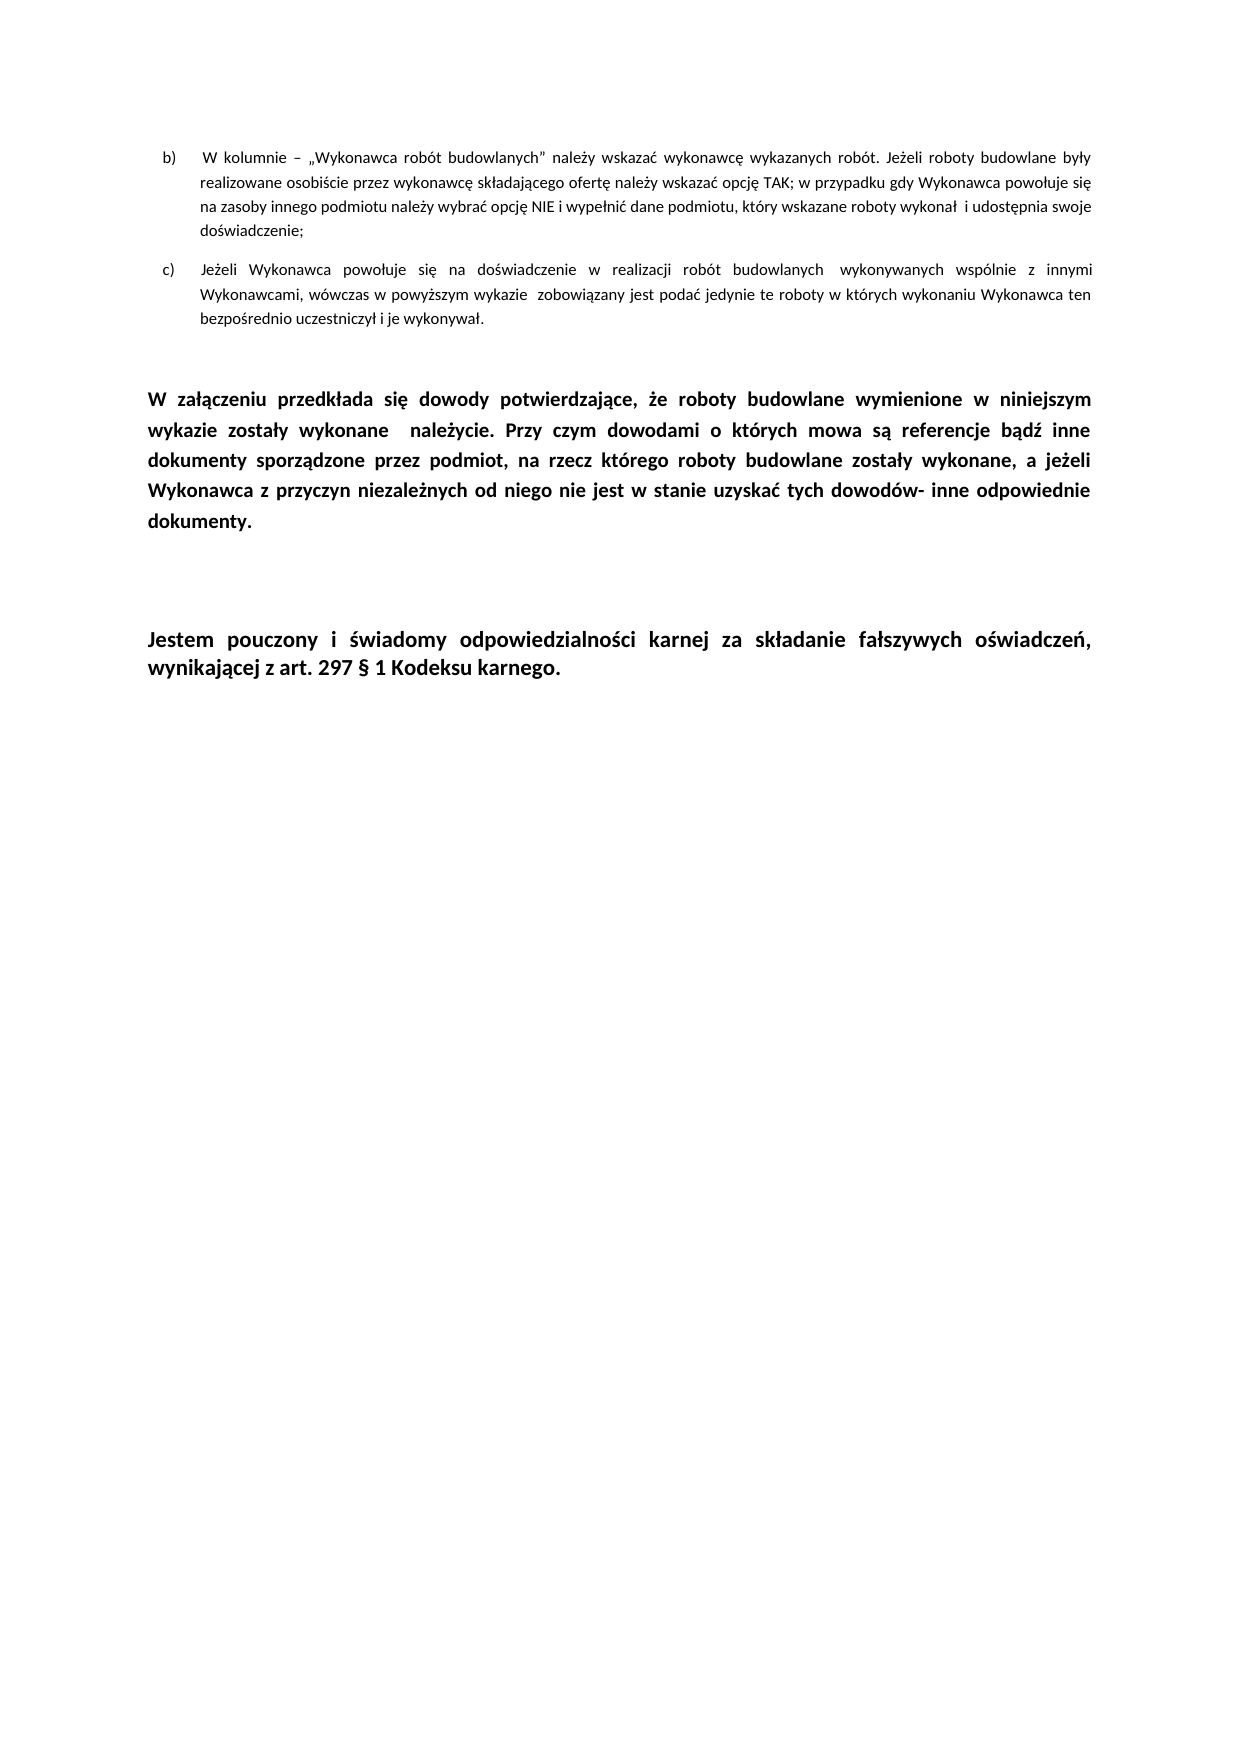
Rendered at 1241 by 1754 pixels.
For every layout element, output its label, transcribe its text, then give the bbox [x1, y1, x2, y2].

text b) W kolumnie – „Wykonawca robót budowlanych” należy wskazać wykonawcę wykazanych robót. Jeżeli roboty budowlane były realizowane osobiście przez wykonawcę składającego ofertę należy wskazać opcję TAK; w przypadku gdy Wykonawca powołuje się na zasoby innego podmiotu należy wybrać opcję NIE i wypełnić dane podmiotu, który wskazane roboty wykonał i udostępnia swoje doświadczenie; [162, 148, 1093, 241]
text c) Jeżeli Wykonawca powołuje się na doświadczenie w realizacji robót budowlanych wykonywanych wspólnie z innymi Wykonawcami, wówczas w powyższym wykazie zobowiązany jest podać jedynie te roboty w których wykonaniu Wykonawca ten bezpośrednio uczestniczył i je wykonywał. [162, 260, 1093, 329]
text Jestem pouczony i świadomy odpowiedzialności karnej za składanie fałszywych oświadczeń, wynikającej z art. 297 § 1 Kodeksu karnego. [148, 625, 1093, 681]
text W załączeniu przedkłada się dowody potwierdzające, że roboty budowlane wymienione w niniejszym wykazie zostały wykonane należycie. Przy czym dowodami o których mowa są referencje bądź inne dokumenty sporządzone przez podmiot, na rzecz którego roboty budowlane zostały wykonane, a jeżeli Wykonawca z przyczyn niezależnych od niego nie jest w stanie uzyskać tych dowodów- inne odpowiednie dokumenty. [148, 386, 1093, 533]
